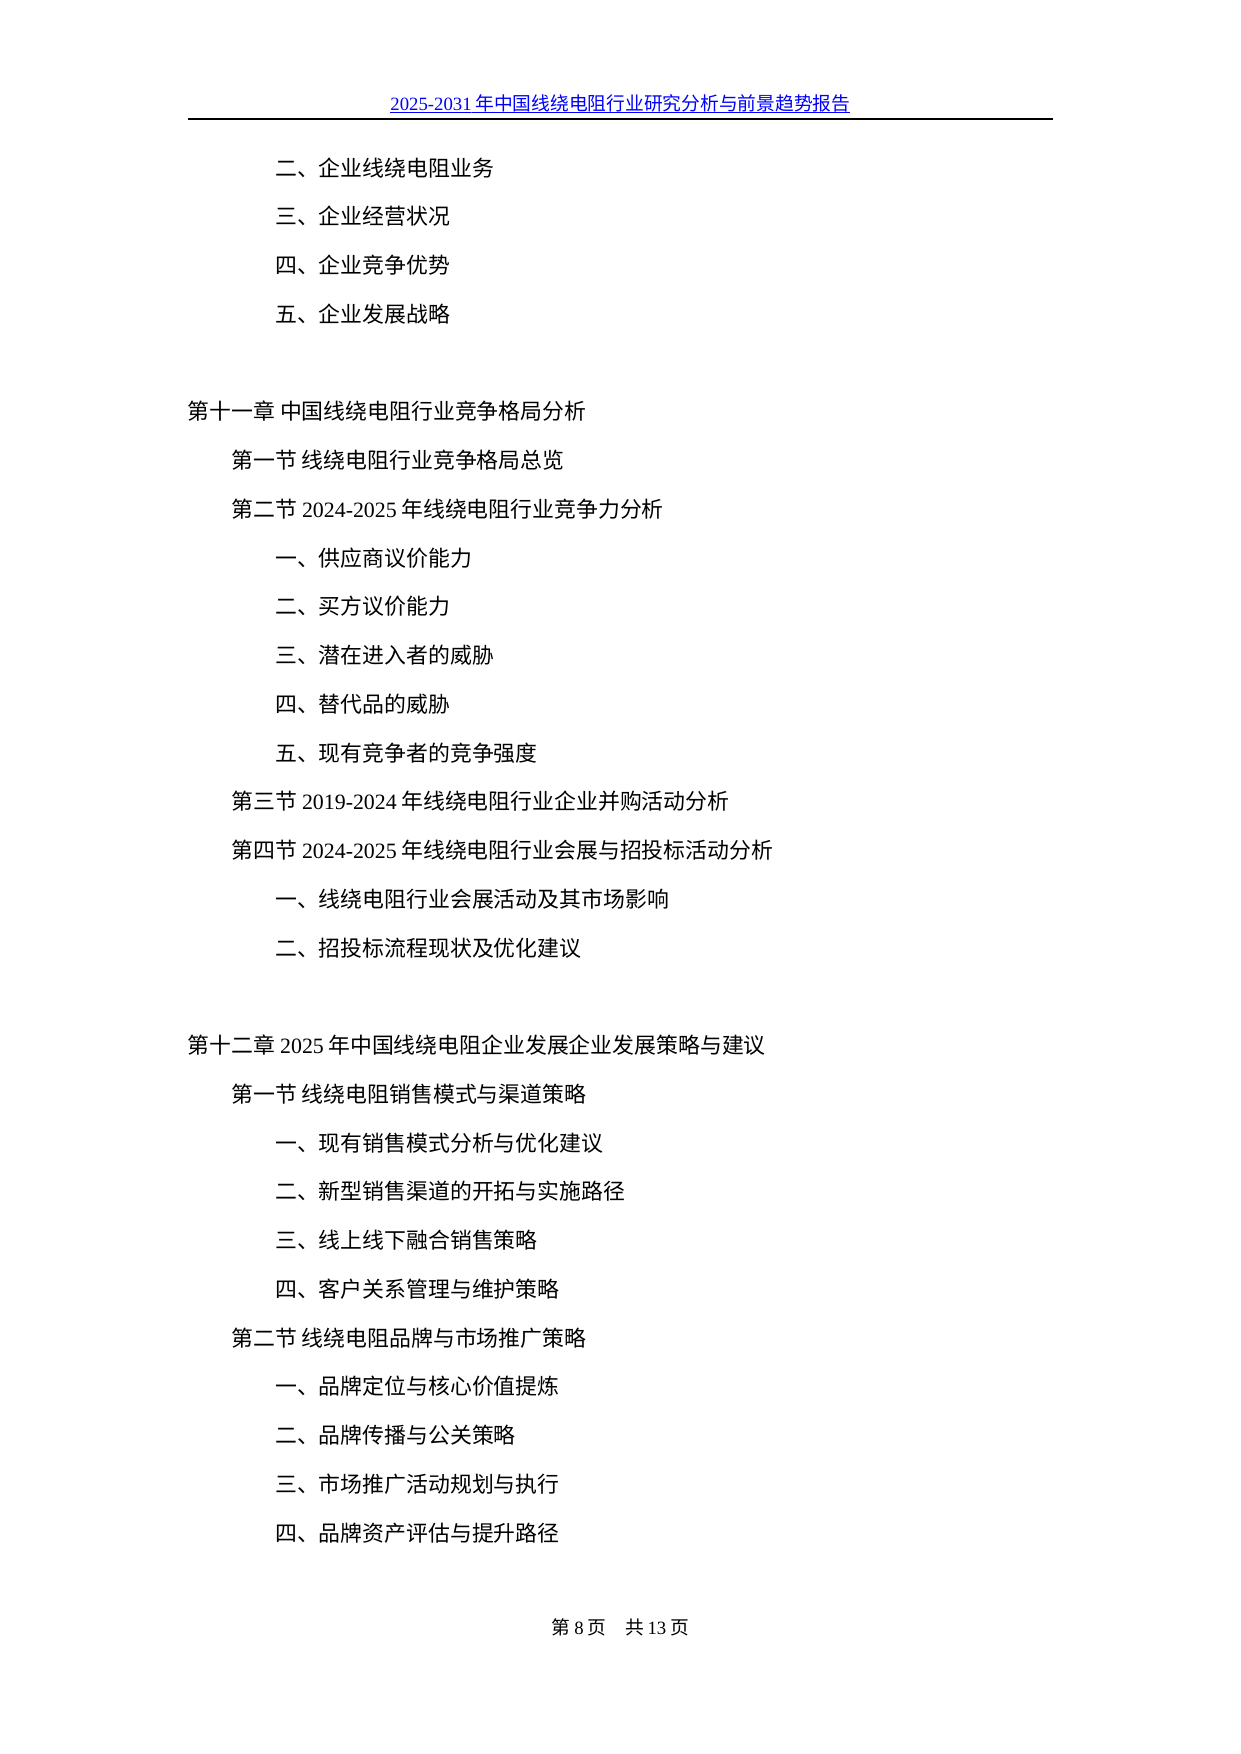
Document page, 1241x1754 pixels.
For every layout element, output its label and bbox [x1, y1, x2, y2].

text [187, 150, 1053, 1548]
